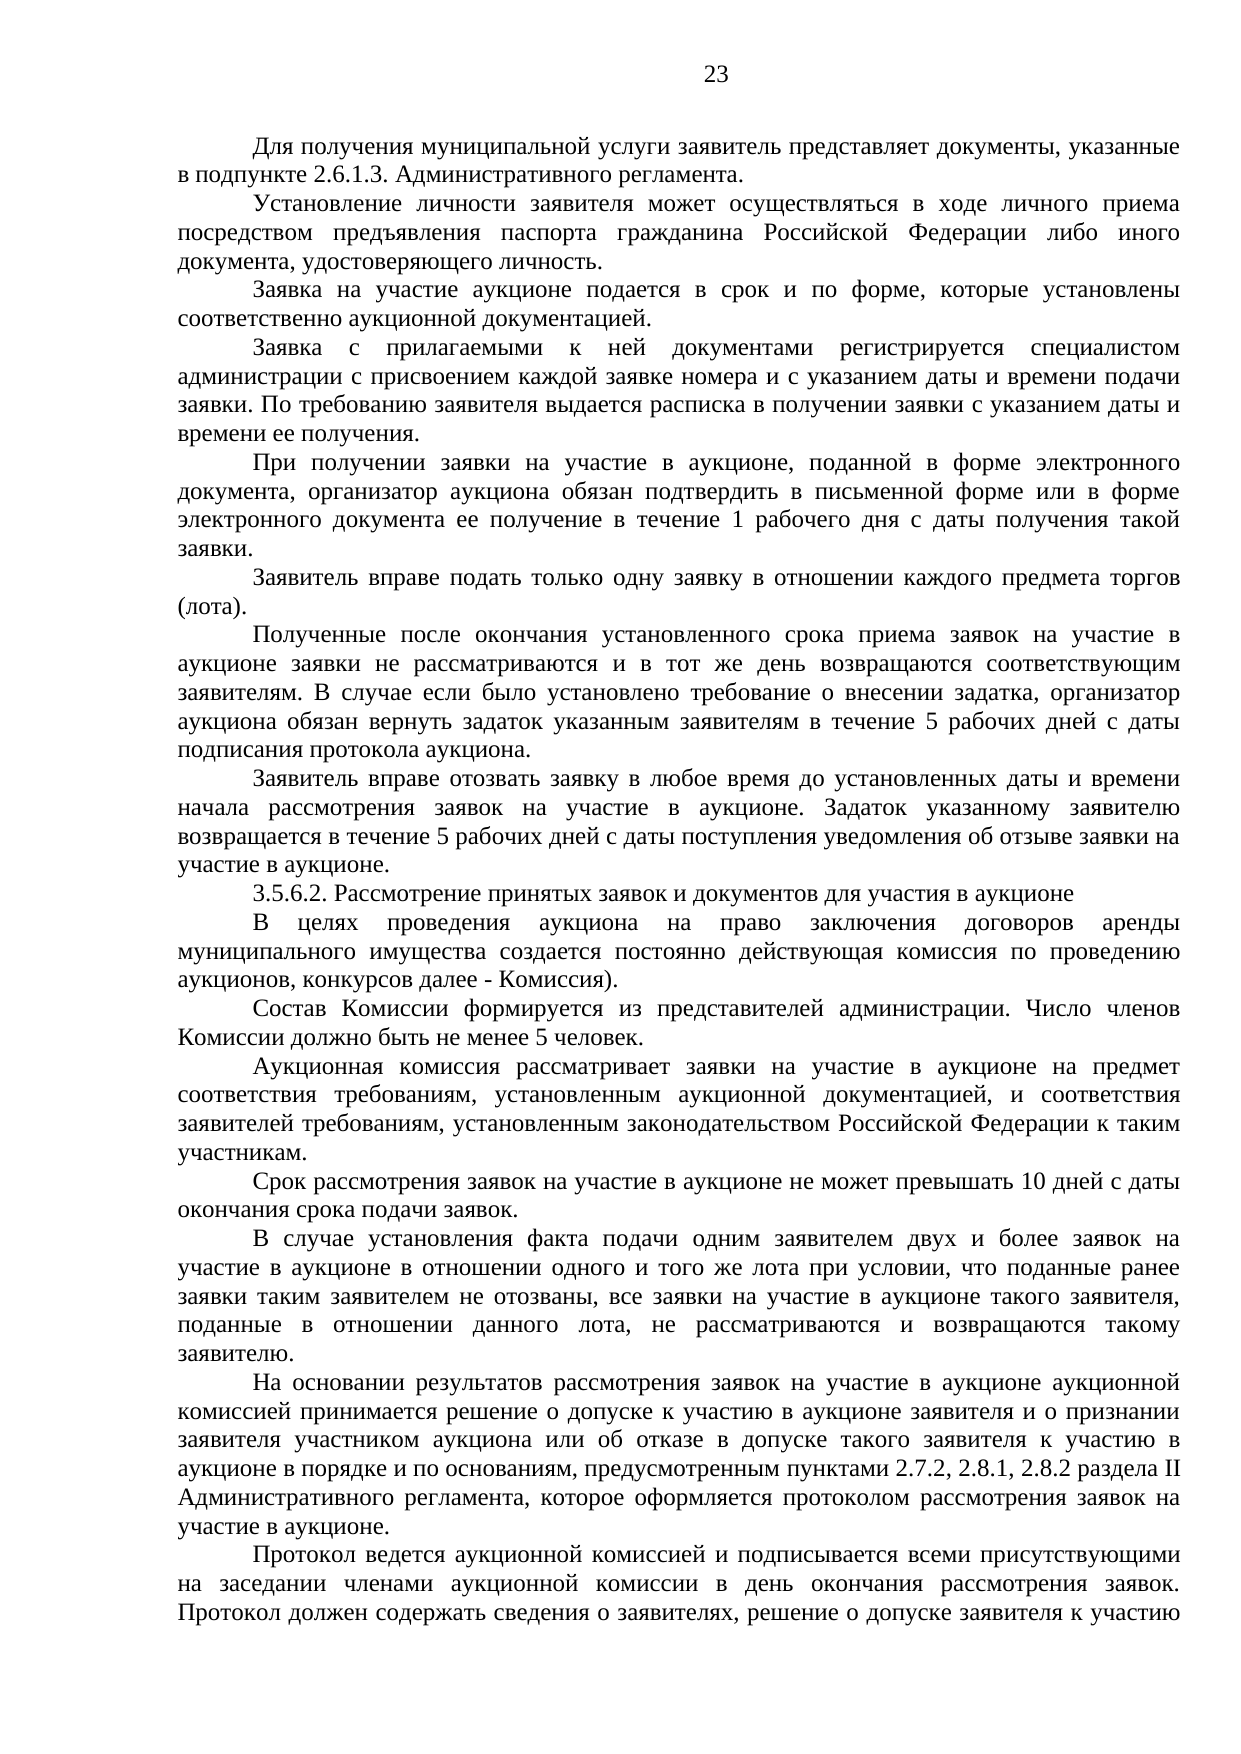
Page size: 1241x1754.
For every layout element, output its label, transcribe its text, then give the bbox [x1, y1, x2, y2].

text 3.5.6.2. Рассмотрение принятых заявок и документов для участия в аукционе [177, 878, 1181, 907]
text Заявка на участие аукционе подается в срок и по форме, которые установлены соответственно аукционной документацией. [177, 274, 1181, 332]
text Аукционная комиссия рассматривает заявки на участие в аукционе на предмет соответствия требованиям, установленным аукционной документацией, и соответствия заявителей требованиям, установленным законодательством Российской Федерации к таким участникам. [177, 1051, 1181, 1166]
text Для получения муниципальной услуги заявитель представляет документы, указанные в подпункте 2.6.1.3. Административного регламента. [177, 131, 1181, 188]
text Полученные после окончания установленного срока приема заявок на участие в аукционе заявки не рассматриваются и в тот же день возвращаются соответствующим заявителям. В случае если было установлено требование о внесении задатка, организатор аукциона обязан вернуть задаток указанным заявителям в течение 5 рабочих дней с даты подписания протокола аукциона. [177, 619, 1181, 763]
text При получении заявки на участие в аукционе, поданной в форме электронного документа, организатор аукциона обязан подтвердить в письменной форме или в форме электронного документа ее получение в течение 1 рабочего дня с даты получения такой заявки. [177, 447, 1181, 562]
text В случае установления факта подачи одним заявителем двух и более заявок на участие в аукционе в отношении одного и того же лота при условии, что поданные ранее заявки таким заявителем не отозваны, все заявки на участие в аукционе такого заявителя, поданные в отношении данного лота, не рассматриваются и возвращаются такому заявителю. [177, 1223, 1181, 1367]
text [177, 1539, 1181, 1626]
text На основании результатов рассмотрения заявок на участие в аукционе аукционной комиссией принимается решение о допуске к участию в аукционе заявителя и о признании заявителя участником аукциона или об отказе в допуске такого заявителя к участию в аукционе в порядке и по основаниям, предусмотренным пунктами 2.7.2, 2.8.1, 2.8.2 раздела II Административного регламента, которое оформляется протоколом рассмотрения заявок на участие в аукционе. [177, 1367, 1181, 1539]
text Заявитель вправе подать только одну заявку в отношении каждого предмета торгов (лота). [177, 562, 1181, 619]
text В целях проведения аукциона на право заключения договоров аренды муниципального имущества создается постоянно действующая комиссия по проведению аукционов, конкурсов далее - Комиссия). [177, 907, 1181, 993]
text Состав Комиссии формируется из представителей администрации. Число членов Комиссии должно быть не менее 5 человек. [177, 993, 1181, 1051]
text Установление личности заявителя может осуществляться в ходе личного приема посредством предъявления паспорта гражданина Российской Федерации либо иного документа, удостоверяющего личность. [177, 188, 1181, 274]
text Заявитель вправе отозвать заявку в любое время до установленных даты и времени начала рассмотрения заявок на участие в аукционе. Задаток указанному заявителю возвращается в течение 5 рабочих дней с даты поступления уведомления об отзыве заявки на участие в аукционе. [177, 763, 1181, 878]
text Срок рассмотрения заявок на участие в аукционе не может превышать 10 дней с даты окончания срока подачи заявок. [177, 1166, 1181, 1223]
text Заявка с прилагаемыми к ней документами регистрируется специалистом администрации с присвоением каждой заявке номера и с указанием даты и времени подачи заявки. По требованию заявителя выдается расписка в получении заявки с указанием даты и времени ее получения. [177, 332, 1181, 447]
